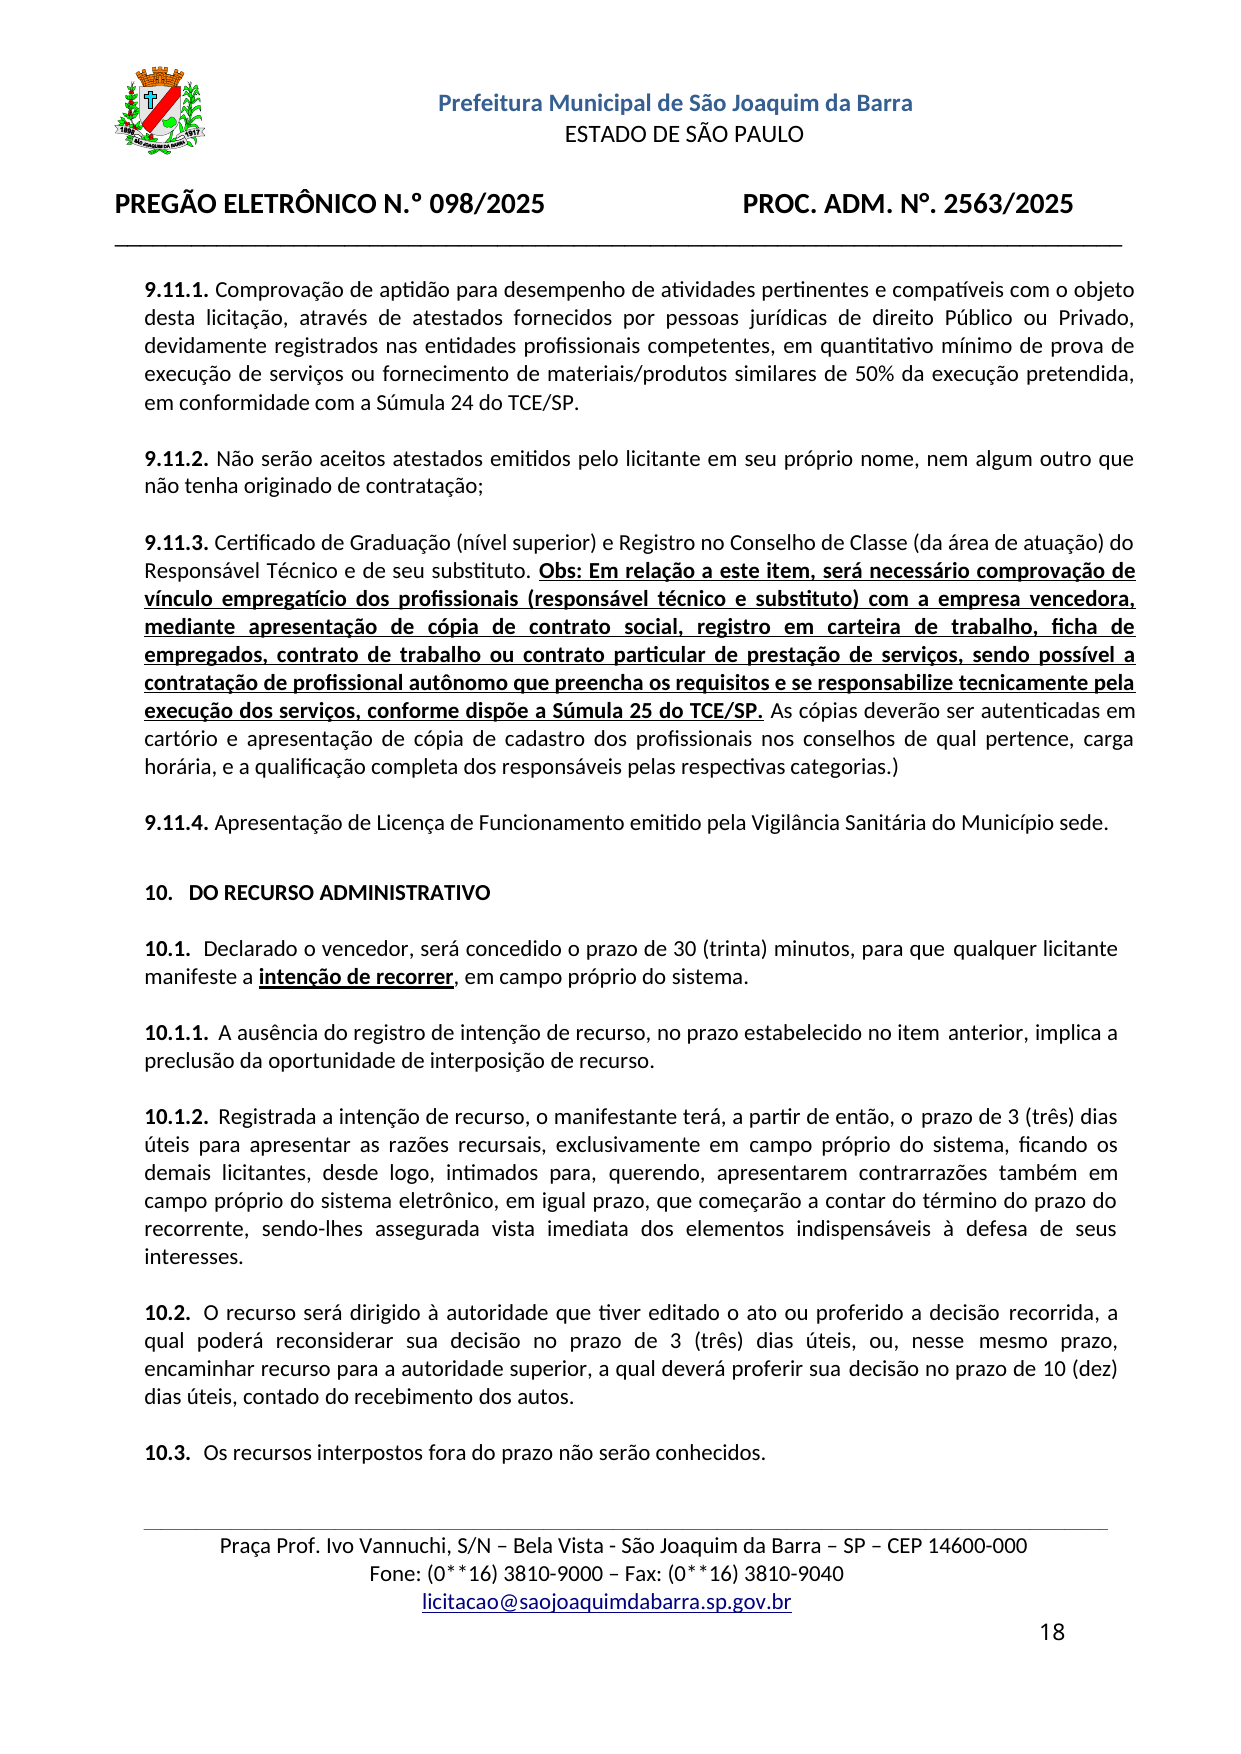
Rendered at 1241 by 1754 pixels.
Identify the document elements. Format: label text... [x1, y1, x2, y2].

list O recurso será dirigido à autoridade que tiver editado o ato ou proferido a decisão recorrida, a qual poderá reconsiderar sua decisão no prazo de 3 (três) dias úteis, ou, nesse mesmo prazo, encaminhar recurso para a autoridade superior, a qual deverá proferir sua decisão no prazo de 10 (dez) dias úteis, contado do recebimento dos autos. [144, 1298, 1118, 1410]
list Registrada a intenção de recurso, o manifestante terá, a partir de então, o prazo de 3 (três) dias úteis para apresentar as razões recursais, exclusivamente em campo próprio do sistema, ficando os demais licitantes, desde logo, intimados para, querendo, apresentarem contrarrazões também em campo próprio do sistema eletrônico, em igual prazo, que começarão a contar do término do prazo do recorrente, sendo-lhes assegurada vista imediata dos elementos indispensáveis à defesa de seus interesses. [144, 1102, 1118, 1270]
list Os recursos interpostos fora do prazo não serão conhecidos. [144, 1438, 1118, 1466]
text 9.11.3. Certificado de Graduação (nível superior) e Registro no Conselho de Classe (da área de atuação) do Responsável Técnico e de seu substituto. Obs: Em relação a este item, será necessário comprovação de vínculo empregatício dos profissionais (responsável técnico e substituto) com a empresa vencedora, mediante apresentação de cópia de contrato social, registro em carteira de trabalho, ficha de empregados, contrato de trabalho ou contrato particular de prestação de serviços, sendo possível a contratação de profissional autônomo que preencha os requisitos e se responsabilize tecnicamente pela execução dos serviços, conforme dispõe a Súmula 25 do TCE/SP. As cópias deverão ser autenticadas em cartório e apresentação de cópia de cadastro dos profissionais nos conselhos de qual pertence, carga horária, e a qualificação completa dos responsáveis pelas respectivas categorias.) [144, 528, 1137, 780]
list A ausência do registro de intenção de recurso, no prazo estabelecido no item anterior, implica a preclusão da oportunidade de interposição de recurso. [144, 1018, 1118, 1074]
subtitle DO RECURSO ADMINISTRATIVO [144, 878, 1065, 906]
list Declarado o vencedor, será concedido o prazo de 30 (trinta) minutos, para que qualquer licitante manifeste a intenção de recorrer, em campo próprio do sistema. [144, 934, 1118, 990]
text 9.11.1. Comprovação de aptidão para desempenho de atividades pertinentes e compatíveis com o objeto desta licitação, através de atestados fornecidos por pessoas jurídicas de direito Público ou Privado, devidamente registrados nas entidades profissionais competentes, em quantitativo mínimo de prova de execução de serviços ou fornecimento de materiais/produtos similares de 50% da execução pretendida, em conformidade com a Súmula 24 do TCE/SP. [144, 276, 1137, 416]
text 9.11.4. Apresentação de Licença de Funcionamento emitido pela Vigilância Sanitária do Município sede. [114, 808, 1137, 836]
text 9.11.2. Não serão aceitos atestados emitidos pelo licitante em seu próprio nome, nem algum outro que não tenha originado de contratação; [144, 444, 1137, 500]
